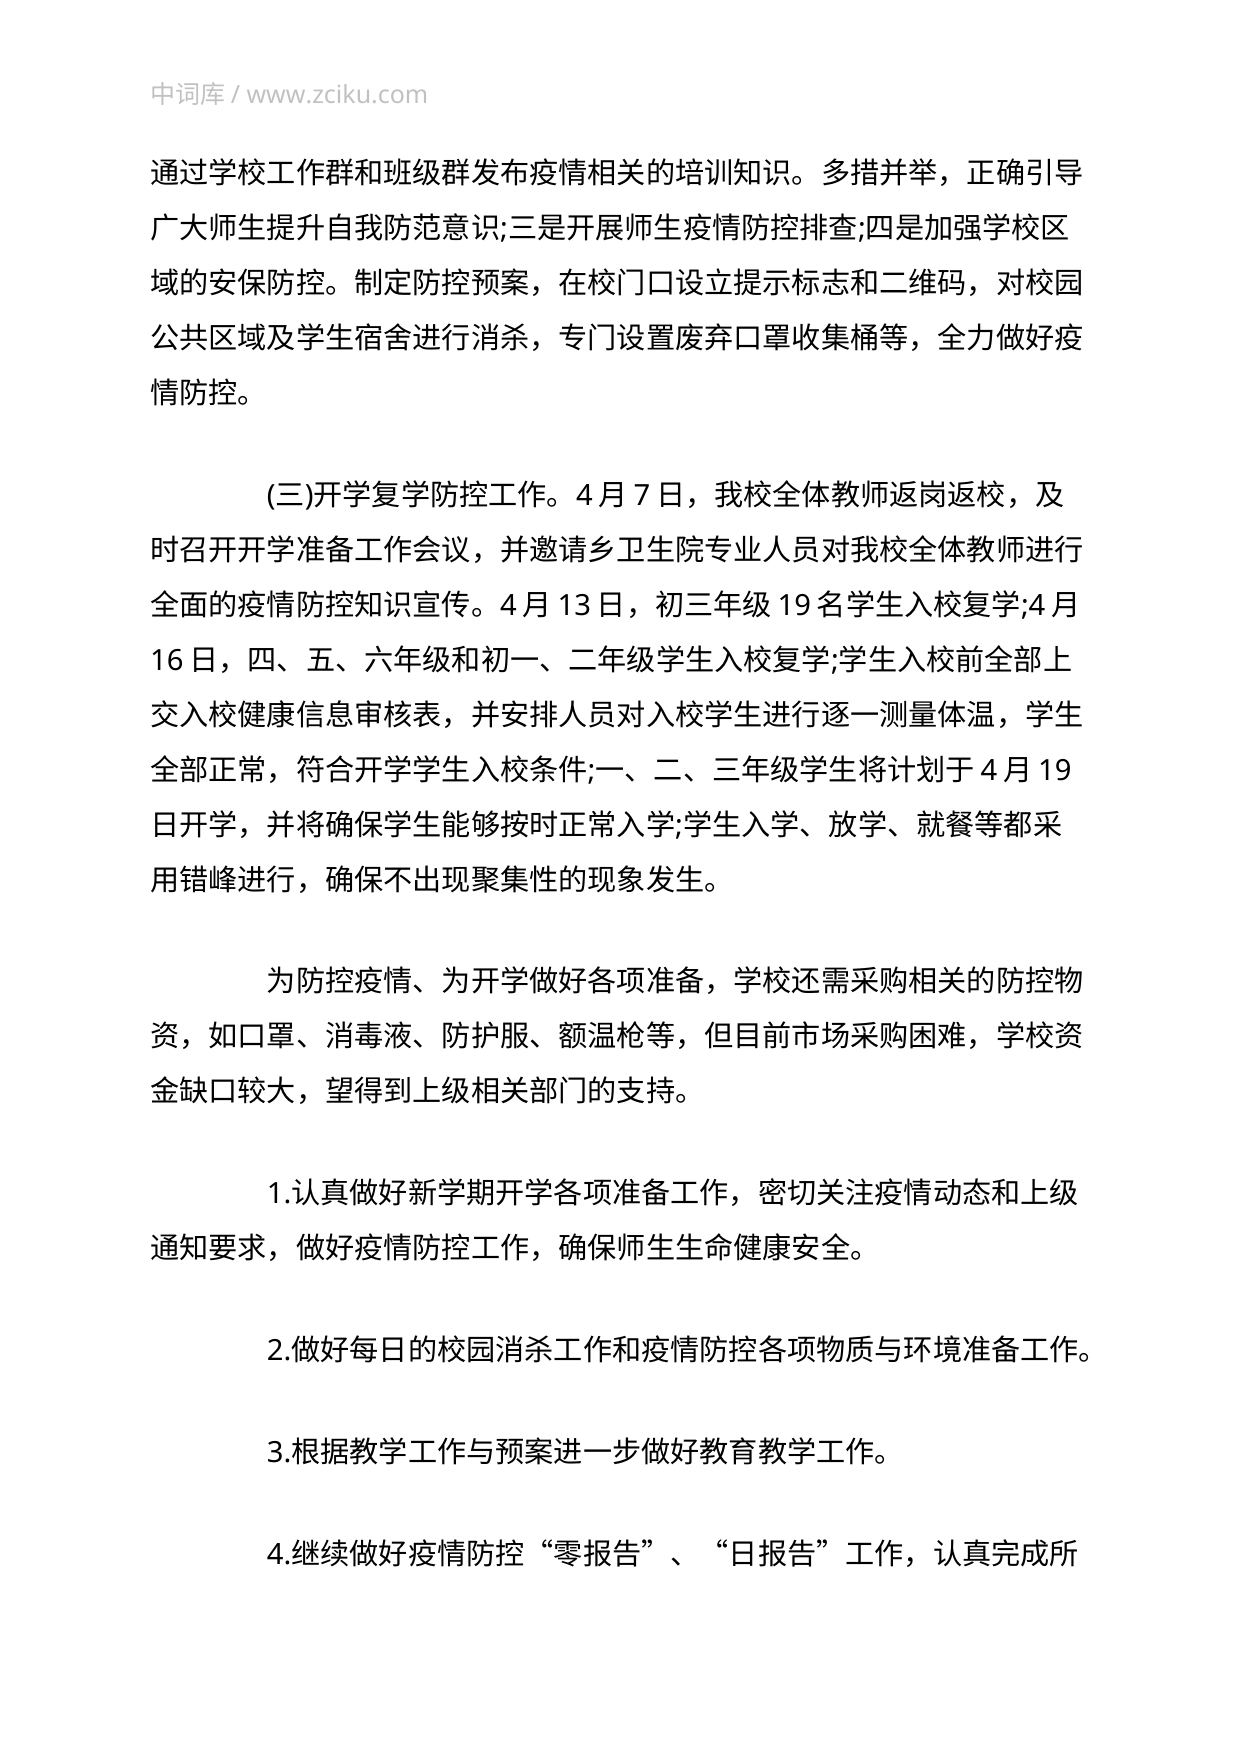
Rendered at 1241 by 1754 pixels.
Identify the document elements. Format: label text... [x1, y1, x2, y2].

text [150, 150, 1090, 412]
text (三)开学复学防控工作。4月7日，我校全体教师返岗返校，及时召开开学准备工作会议，并邀请乡卫生院专业人员对我校全体教师进行全面的疫情防控知识宣传。4月13日，初三年级19名学生入校复学;4月16日，四、五、六年级和初一、二年级学生入校复学;学生入校前全部上交入校健康信息审核表，并安排人员对入校学生进行逐一测量体温，学生全部正常，符合开学学生入校条件;一、二、三年级学生将计划于4月19日开学，并将确保学生能够按时正常入学;学生入学、放学、就餐等都采用错峰进行，确保不出现聚集性的现象发生。 [150, 471, 1090, 898]
text 2.做好每日的校园消杀工作和疫情防控各项物质与环境准备工作。 [150, 1326, 1090, 1369]
text 为防控疫情、为开学做好各项准备，学校还需采购相关的防控物资，如口罩、消毒液、防护服、额温枪等，但目前市场采购困难，学校资金缺口较大，望得到上级相关部门的支持。 [150, 958, 1090, 1110]
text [150, 1530, 1090, 1573]
text 1.认真做好新学期开学各项准备工作，密切关注疫情动态和上级通知要求，做好疫情防控工作，确保师生生命健康安全。 [150, 1169, 1090, 1267]
text 3.根据教学工作与预案进一步做好教育教学工作。 [150, 1428, 1090, 1471]
